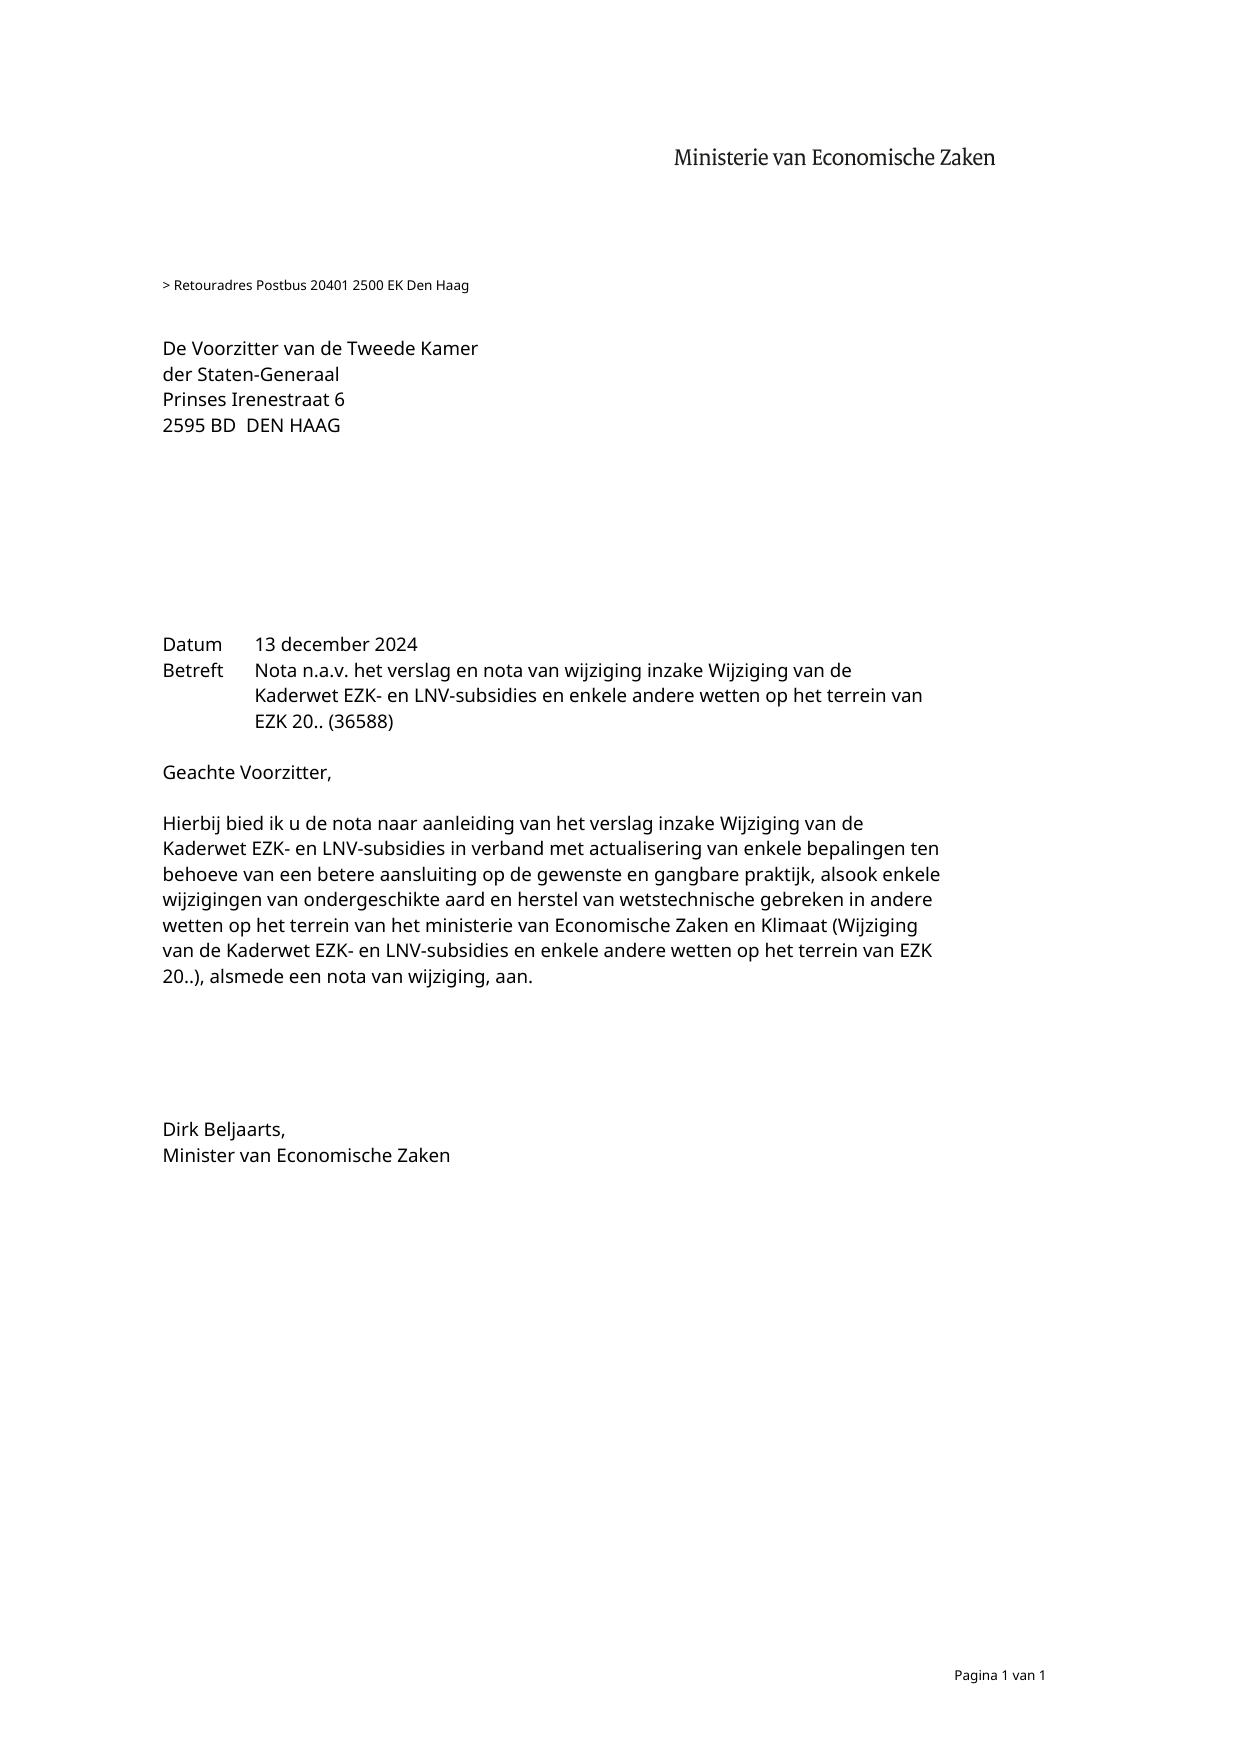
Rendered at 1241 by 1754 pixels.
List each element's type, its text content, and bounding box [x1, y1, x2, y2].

picture [657, 0, 1042, 260]
text Minister van Economische Zaken [162, 1142, 947, 1167]
text Hierbij bied ik u de nota naar aanleiding van het verslag inzake Wijziging van de Kaderwet EZK- en LNV-subsidies in verband met actualisering van enkele bepalingen ten behoeve van een betere aansluiting op de gewenste en gangbare praktijk, alsook enkele wijzigingen van ondergeschikte aard en herstel van wetstechnische gebreken in andere wetten op het terrein van het ministerie van Economische Zaken en Klimaat (Wijziging van de Kaderwet EZK- en LNV-subsidies en enkele andere wetten op het terrein van EZK 20..), alsmede een nota van wijziging, aan. [204, 810, 947, 989]
text Dirk Beljaarts, [162, 1116, 947, 1142]
text Geachte Voorzitter, [162, 759, 947, 785]
text Hierbij bied ik u de nota naar aanleiding van het verslag inzake Wijziging van de Kaderwet EZK- en LNV-subsidies in verband met actualisering van enkele bepalingen ten behoeve van een betere aansluiting op de gewenste en gangbare praktijk, alsook enkele wijzigingen van ondergeschikte aard en herstel van wetstechnische gebreken in andere wetten op het terrein van het ministerie van Economische Zaken en Klimaat (Wijziging van de Kaderwet EZK- en LNV-subsidies en enkele andere wetten op het terrein van EZK 20..), alsmede een nota van wijziging, aan. [162, 810, 720, 896]
